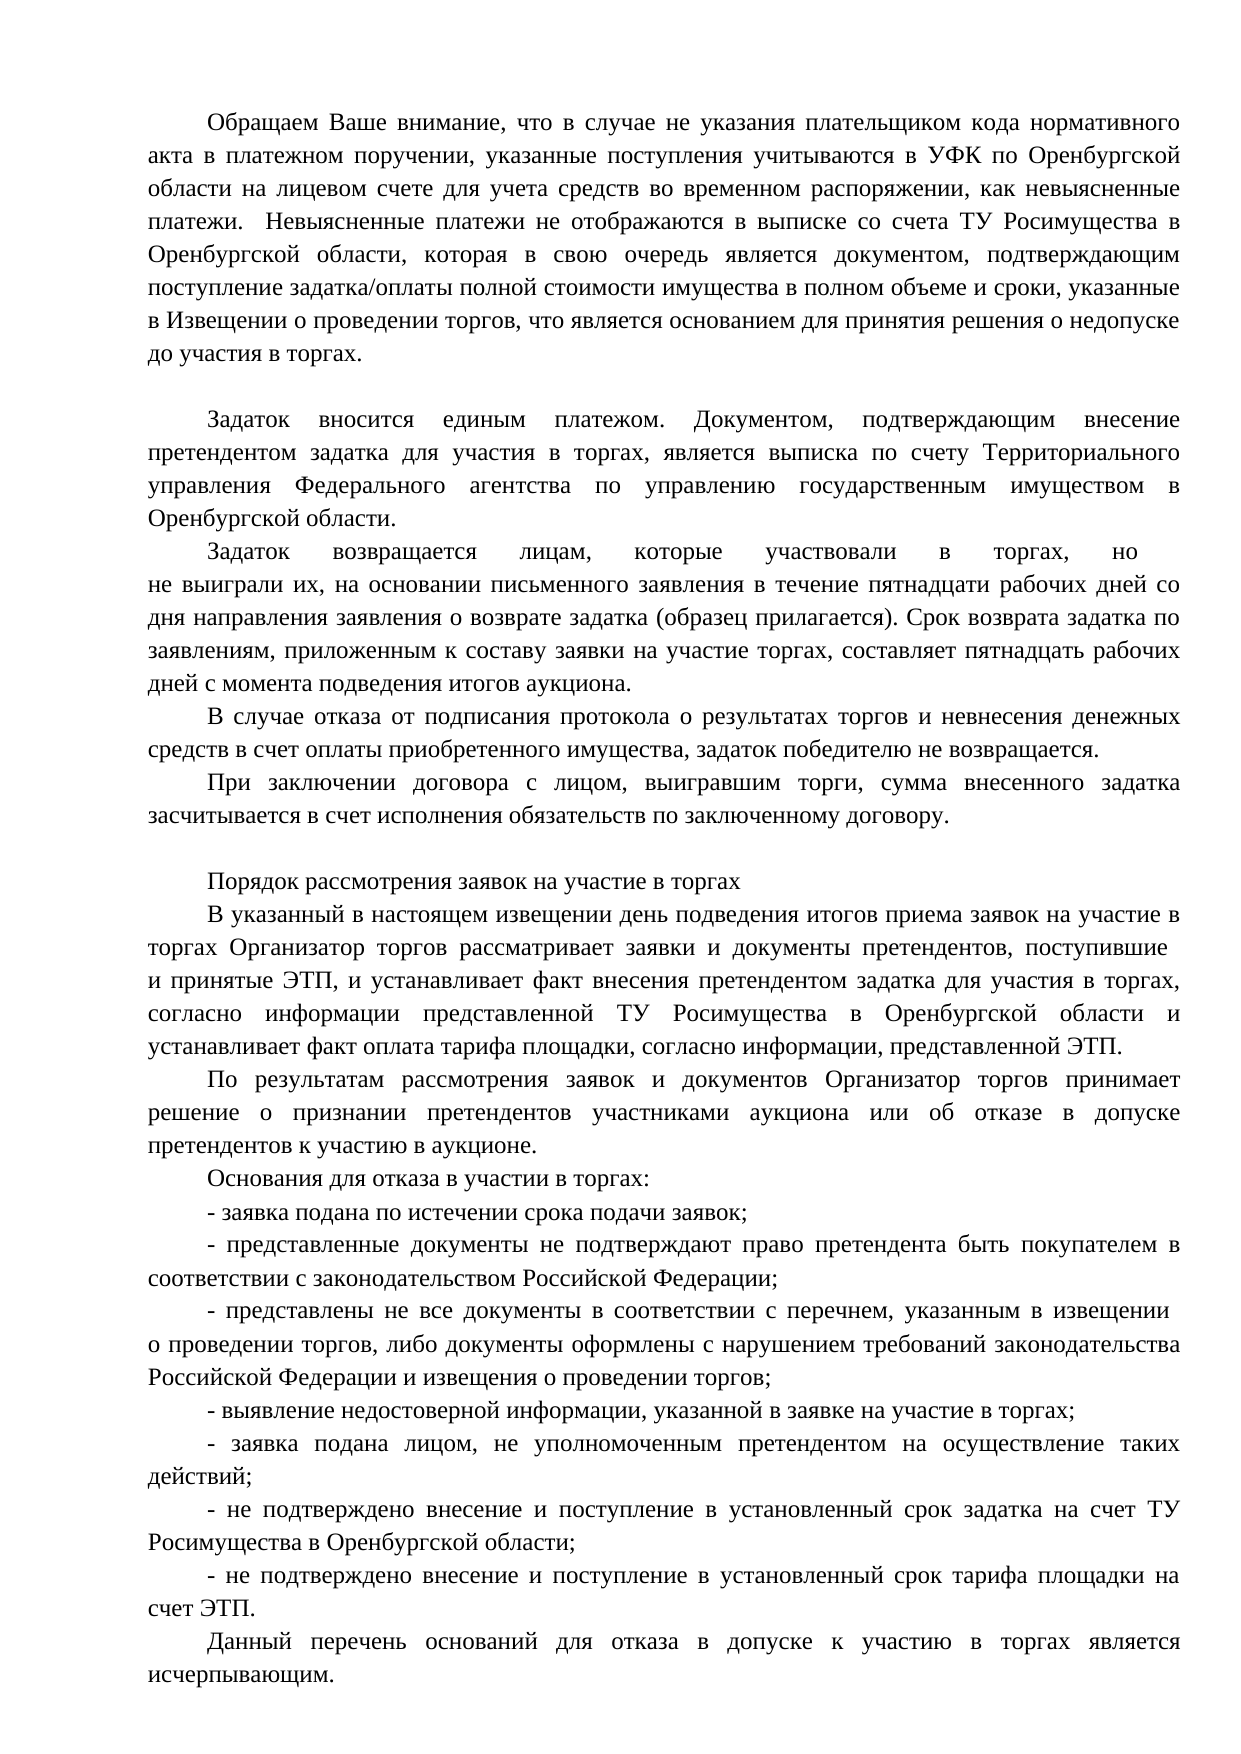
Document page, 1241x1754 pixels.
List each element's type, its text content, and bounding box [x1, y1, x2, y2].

text По результатам рассмотрения заявок и документов Организатор торгов принимает решение о признании претендентов участниками аукциона или об отказе в допуске претендентов к участию в аукционе. [148, 1064, 1181, 1159]
text Порядок рассмотрения заявок на участие в торгах [148, 866, 1181, 895]
text В случае отказа от подписания протокола о результатах торгов и невнесения денежных средств в счет оплаты приобретенного имущества, задаток победителю не возвращается. [148, 701, 1181, 763]
text При заключении договора с лицом, выигравшим торги, сумма внесенного задатка засчитывается в счет исполнения обязательств по заключенному договору. [148, 767, 1181, 829]
text - заявка подана по истечении срока подачи заявок; [148, 1197, 1181, 1225]
text - представлены не все документы в соответствии с перечнем, указанным в извещении о проведении торгов, либо документы оформлены с нарушением требований законодательства Российской Федерации и извещения о проведении торгов; [148, 1296, 1181, 1390]
text - не подтверждено внесение и поступление в установленный срок задатка на счет ТУ Росимущества в Оренбургской области; [148, 1494, 1181, 1556]
text Задаток возвращается лицам, которые участвовали в торгах, но не выиграли их, на основании письменного заявления в течение пятнадцати рабочих дней со дня направления заявления о возврате задатка (образец прилагается). Срок возврата задатка по заявлениям, приложенным к составу заявки на участие торгах, составляет пятнадцать рабочих дней с момента подведения итогов аукциона. [148, 536, 1181, 697]
text - представленные документы не подтверждают право претендента быть покупателем в соответствии с законодательством Российской Федерации; [148, 1229, 1181, 1291]
text Обращаем Ваше внимание, что в случае не указания плательщиком кода нормативного акта в платежном поручении, указанные поступления учитываются в УФК по Оренбургской области на лицевом счете для учета средств во временном распоряжении, как невыясненные платежи. Невыясненные платежи не отображаются в выписке со счета ТУ Росимущества в Оренбургской области, которая в свою очередь является документом, подтверждающим поступление задатка/оплаты полной стоимости имущества в полном объеме и сроки, указанные в Извещении о проведении торгов, что является основанием для принятия решения о недопуске до участия в торгах. [148, 107, 1181, 367]
text В указанный в настоящем извещении день подведения итогов приема заявок на участие в торгах Организатор торгов рассматривает заявки и документы претендентов, поступившие и принятые ЭТП, и устанавливает факт внесения претендентом задатка для участия в торгах, согласно информации представленной ТУ Росимущества в Оренбургской области и устанавливает факт оплата тарифа площадки, согласно информации, представленной ЭТП. [148, 899, 1181, 1060]
text - не подтверждено внесение и поступление в установленный срок тарифа площадки на счет ЭТП. [148, 1560, 1181, 1622]
text Основания для отказа в участии в торгах: [148, 1163, 1181, 1192]
text - выявление недостоверной информации, указанной в заявке на участие в торгах; [148, 1395, 1181, 1423]
text Задаток вносится единым платежом. Документом, подтверждающим внесение претендентом задатка для участия в торгах, является выписка по счету Территориального управления Федерального агентства по управлению государственным имуществом в Оренбургской области. [148, 404, 1181, 532]
text - заявка подана лицом, не уполномоченным претендентом на осуществление таких действий; [148, 1428, 1181, 1489]
text Данный перечень оснований для отказа в допуске к участию в торгах является исчерпывающим. [148, 1626, 1181, 1688]
